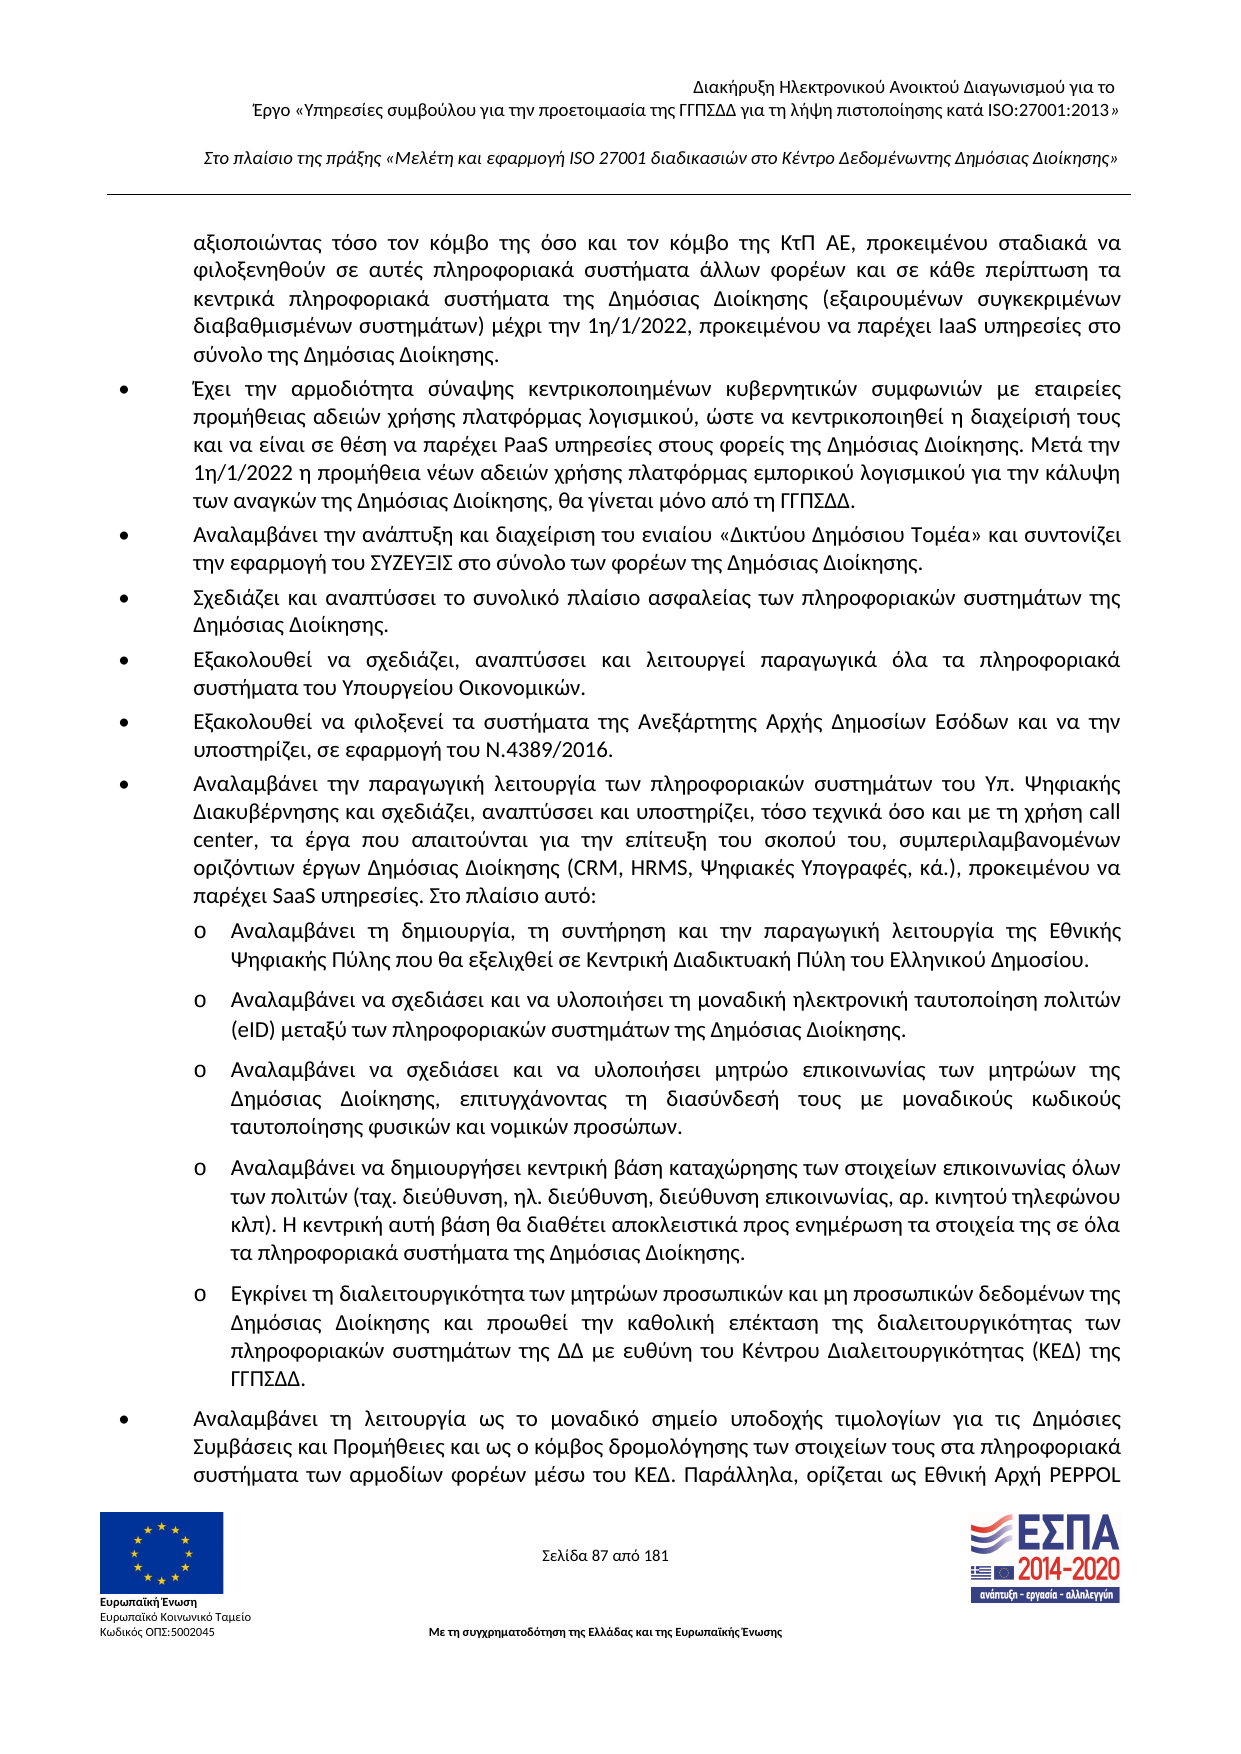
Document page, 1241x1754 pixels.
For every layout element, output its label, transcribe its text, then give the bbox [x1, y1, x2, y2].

list Αναλαμβάνει να σχεδιάσει και να υλοποιήσει τη μοναδική ηλεκτρονική ταυτοποίηση πολιτών (eID) μεταξύ των πληροφοριακών συστημάτων της Δημόσιας Διοίκησης. [193, 986, 1122, 1043]
list Εξακολουθεί να φιλοξενεί τα συστήματα της Ανεξάρτητης Αρχής Δημοσίων Εσόδων και να την υποστηρίζει, σε εφαρμογή του Ν.4389/2016. [118, 707, 1122, 763]
list Αναλαμβάνει να δημιουργήσει κεντρική βάση καταχώρησης των στοιχείων επικοινωνίας όλων των πολιτών (ταχ. διεύθυνση, ηλ. διεύθυνση, διεύθυνση επικοινωνίας, αρ. κινητού τηλεφώνου κλπ). Η κεντρική αυτή βάση θα διαθέτει αποκλειστικά προς ενημέρωση τα στοιχεία της σε όλα τα πληροφοριακά συστήματα της Δημόσιας Διοίκησης. [193, 1153, 1122, 1266]
list Αναλαμβάνει την ανάπτυξη και διαχείριση του ενιαίου «Δικτύου Δημόσιου Τομέα» και συντονίζει την εφαρμογή του ΣΥΖΕΥΞΙΣ στο σύνολο των φορέων της Δημόσιας Διοίκησης. [118, 520, 1122, 576]
list Αναλαμβάνει να σχεδιάσει και να υλοποιήσει μητρώο επικοινωνίας των μητρώων της Δημόσιας Διοίκησης, επιτυγχάνοντας τη διασύνδεσή τους με μοναδικούς κωδικούς ταυτοποίησης φυσικών και νομικών προσώπων. [193, 1055, 1122, 1140]
list Αναλαμβάνει την παραγωγική λειτουργία των πληροφοριακών συστημάτων του Υπ. Ψηφιακής Διακυβέρνησης και σχεδιάζει, αναπτύσσει και υποστηρίζει, τόσο τεχνικά όσο και με τη χρήση call center, τα έργα που απαιτούνται για την επίτευξη του σκοπού του, συμπεριλαμβανομένων οριζόντιων έργων Δημόσιας Διοίκησης (CRM, HRMS, Ψηφιακές Υπογραφές, κά.), προκειμένου να παρέχει SaaS υπηρεσίες. Στο πλαίσιο αυτό: [118, 769, 1122, 909]
picture [967, 1512, 1123, 1605]
list Έχει την αρμοδιότητα σύναψης κεντρικοποιημένων κυβερνητικών συμφωνιών με εταιρείες προμήθειας αδειών χρήσης πλατφόρμας λογισμικού, ώστε να κεντρικοποιηθεί η διαχείρισή τους και να είναι σε θέση να παρέχει PaaS υπηρεσίες στους φορείς της Δημόσιας Διοίκησης. Μετά την 1η/1/2022 η προμήθεια νέων αδειών χρήσης πλατφόρμας εμπορικού λογισμικού για την κάλυψη των αναγκών της Δημόσιας Διοίκησης, θα γίνεται μόνο από τη ΓΓΠΣΔΔ. [118, 374, 1122, 514]
list Αναλαμβάνει τη δημιουργία, τη συντήρηση και την παραγωγική λειτουργία της Εθνικής Ψηφιακής Πύλης που θα εξελιχθεί σε Κεντρική Διαδικτυακή Πύλη του Ελληνικού Δημοσίου. [193, 916, 1122, 973]
list Εγκρίνει τη διαλειτουργικότητα των μητρώων προσωπικών και μη προσωπικών δεδομένων της Δημόσιας Διοίκησης και προωθεί την καθολική επέκταση της διαλειτουργικότητας των πληροφοριακών συστημάτων της ΔΔ με ευθύνη του Κέντρου Διαλειτουργικότητας (ΚΕΔ) της ΓΓΠΣΔΔ. [193, 1279, 1122, 1392]
list Εξακολουθεί να σχεδιάζει, αναπτύσσει και λειτουργεί παραγωγικά όλα τα πληροφοριακά συστήματα του Υπουργείου Οικονομικών. [118, 645, 1122, 701]
list Σχεδιάζει και αναπτύσσει το συνολικό πλαίσιο ασφαλείας των πληροφοριακών συστημάτων της Δημόσιας Διοίκησης. [118, 583, 1122, 639]
